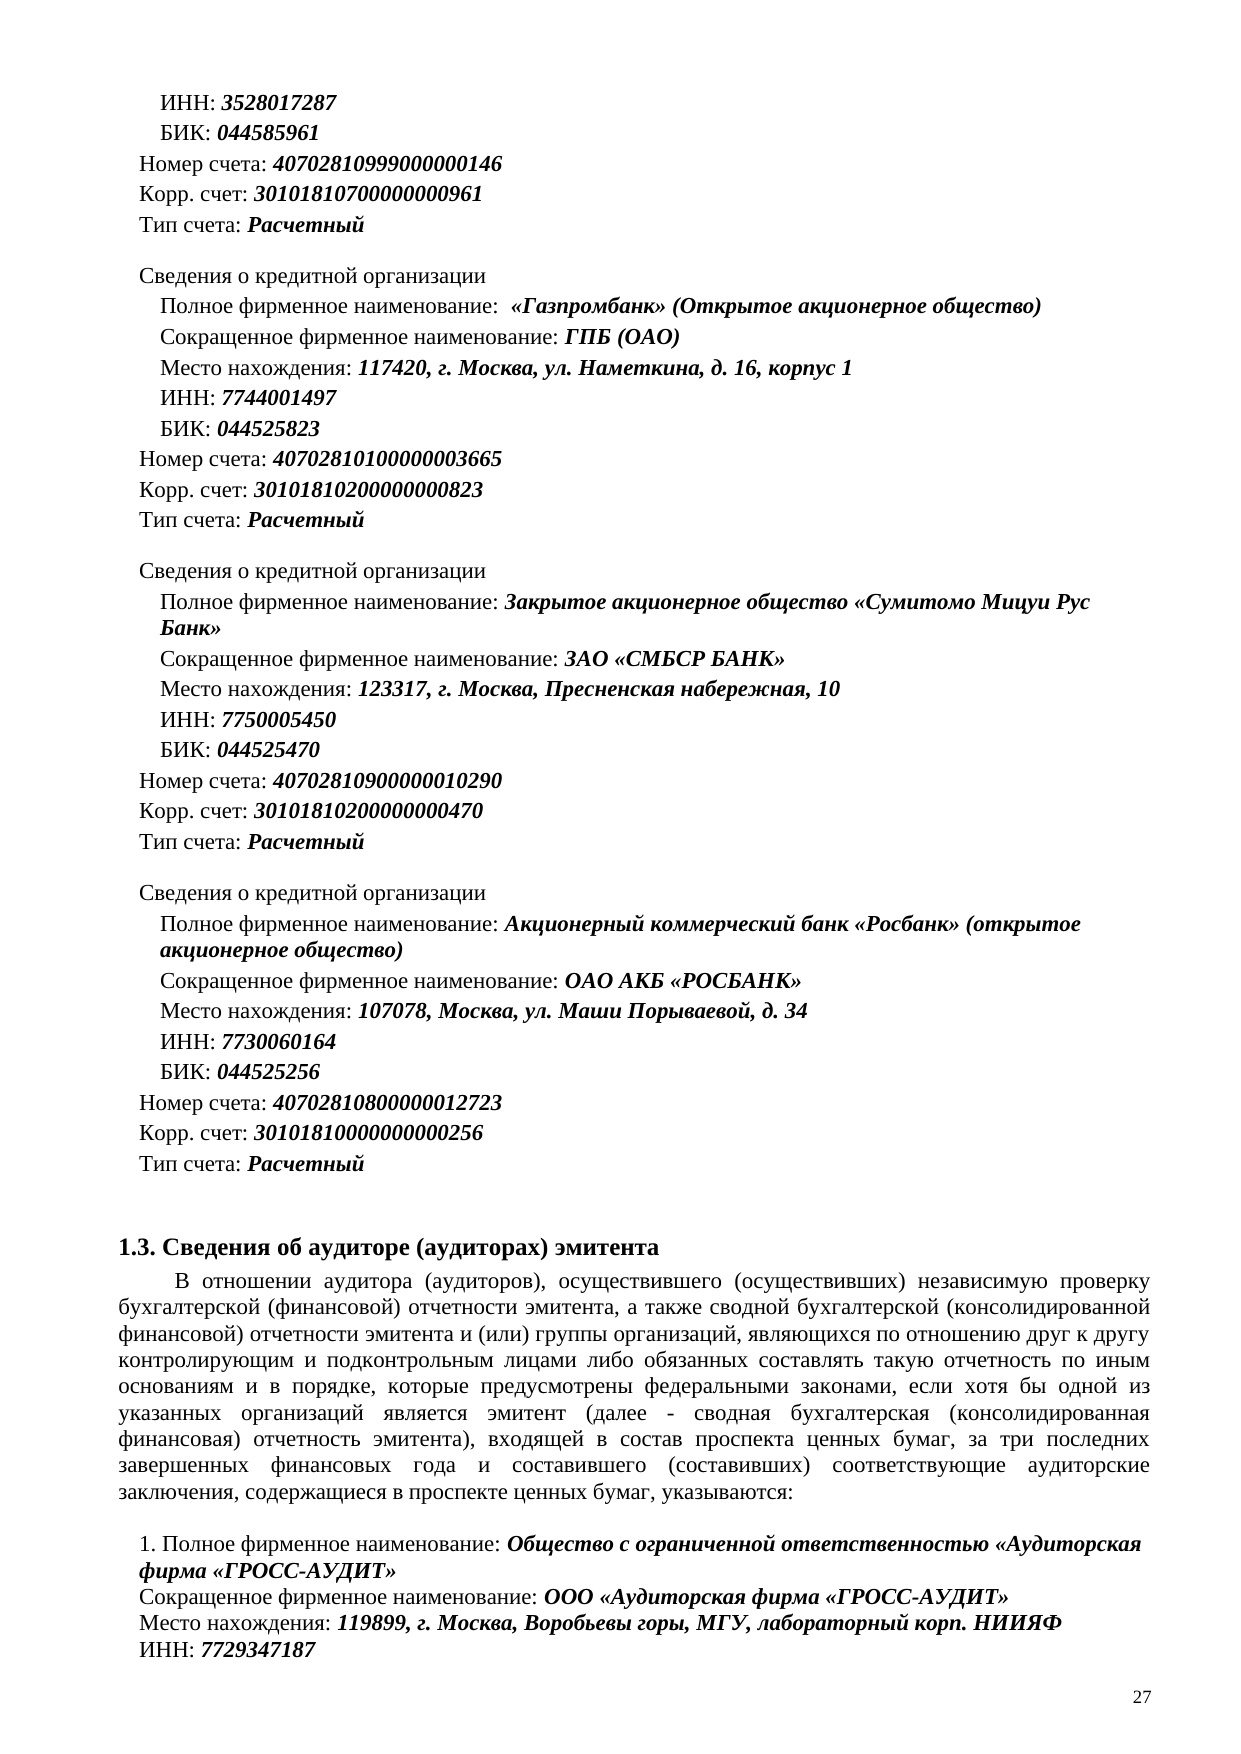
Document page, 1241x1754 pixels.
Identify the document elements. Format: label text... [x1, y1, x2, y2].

text Сокращенное фирменное наименование: ОАО АКБ «РОСБАНК» [160, 967, 1152, 993]
text Номер счета: 40702810900000010290 [139, 767, 1152, 793]
text Номер счета: 40702810999000000146 [139, 150, 1152, 176]
text Корр. счет: 30101810000000000256 [139, 1119, 1152, 1146]
text Тип счета: Расчетный [139, 1150, 1152, 1176]
text ИНН: 7744001497 [160, 384, 1152, 411]
text Полное фирменное наименование: Акционерный коммерческий банк «Росбанк» (открытое акционерное общество) [160, 910, 1152, 963]
text 1.3. Сведения об аудиторе (аудиторах) эмитента [118, 1232, 1152, 1261]
text ИНН: 7750005450 [160, 706, 1152, 732]
text Полное фирменное наименование: Закрытое акционерное общество «Сумитомо Мицуи Рус Банк» [160, 588, 1152, 641]
text Сокращенное фирменное наименование: ГПБ (ОАО) [160, 323, 1152, 349]
text Номер счета: 40702810100000003665 [139, 445, 1152, 472]
text Корр. счет: 30101810200000000470 [139, 798, 1152, 824]
text В отношении аудитора (аудиторов), осуществившего (осуществивших) независимую проверку бухгалтерской (финансовой) отчетности эмитента, а также сводной бухгалтерской (консолидированной финансовой) отчетности эмитента и (или) группы организаций, являющихся по отношению друг к другу контролирующим и подконтрольным лицами либо обязанных составлять такую отчетность по иным основаниям и в порядке, которые предусмотрены федеральными законами, если хотя бы одной из указанных организаций является эмитент (далее - сводная бухгалтерская (консолидированная финансовая) отчетность эмитента), входящей в состав проспекта ценных бумаг, за три последних завершенных финансовых года и составившего (составивших) соответствующие аудиторские заключения, содержащиеся в проспекте ценных бумаг, указываются: [118, 1267, 1152, 1504]
text БИК: 044525823 [160, 415, 1152, 441]
text Тип счета: Расчетный [139, 506, 1152, 533]
text ИНН: 3528017287 [160, 89, 1152, 115]
text Тип счета: Расчетный [139, 828, 1152, 854]
text Сведения о кредитной организации [139, 879, 1152, 906]
text БИК: 044525256 [160, 1058, 1152, 1085]
text Место нахождения: 117420, г. Москва, ул. Наметкина, д. 16, корпус 1 [160, 354, 1152, 380]
text Сведения о кредитной организации [139, 262, 1152, 288]
text ИНН: 7730060164 [160, 1028, 1152, 1054]
text Тип счета: Расчетный [139, 211, 1152, 237]
text Место нахождения: 107078, Москва, ул. Маши Порываевой, д. 34 [160, 997, 1152, 1024]
text Сведения о кредитной организации [139, 558, 1152, 584]
text Место нахождения: 119899, г. Москва, Воробьевы горы, МГУ, лабораторный корп. НИИЯФ [139, 1609, 1152, 1636]
text Номер счета: 40702810800000012723 [139, 1089, 1152, 1115]
text Полное фирменное наименование: «Газпромбанк» (Открытое акционерное общество) [160, 293, 1152, 319]
text 1. Полное фирменное наименование: Общество с ограниченной ответственностью «Аудиторская фирма «ГРОСС-АУДИТ» [139, 1530, 1152, 1583]
text Сокращенное фирменное наименование: ЗАО «СМБСР БАНК» [160, 645, 1152, 671]
text Корр. счет: 30101810200000000823 [139, 476, 1152, 502]
text Сокращенное фирменное наименование: ООО «Аудиторская фирма «ГРОСС-АУДИТ» [139, 1583, 1152, 1609]
text БИК: 044585961 [160, 119, 1152, 146]
text БИК: 044525470 [160, 737, 1152, 763]
text ИНН: 7729347187 [139, 1636, 1152, 1662]
text Место нахождения: 123317, г. Москва, Пресненская набережная, 10 [160, 676, 1152, 702]
text Корр. счет: 30101810700000000961 [139, 180, 1152, 207]
